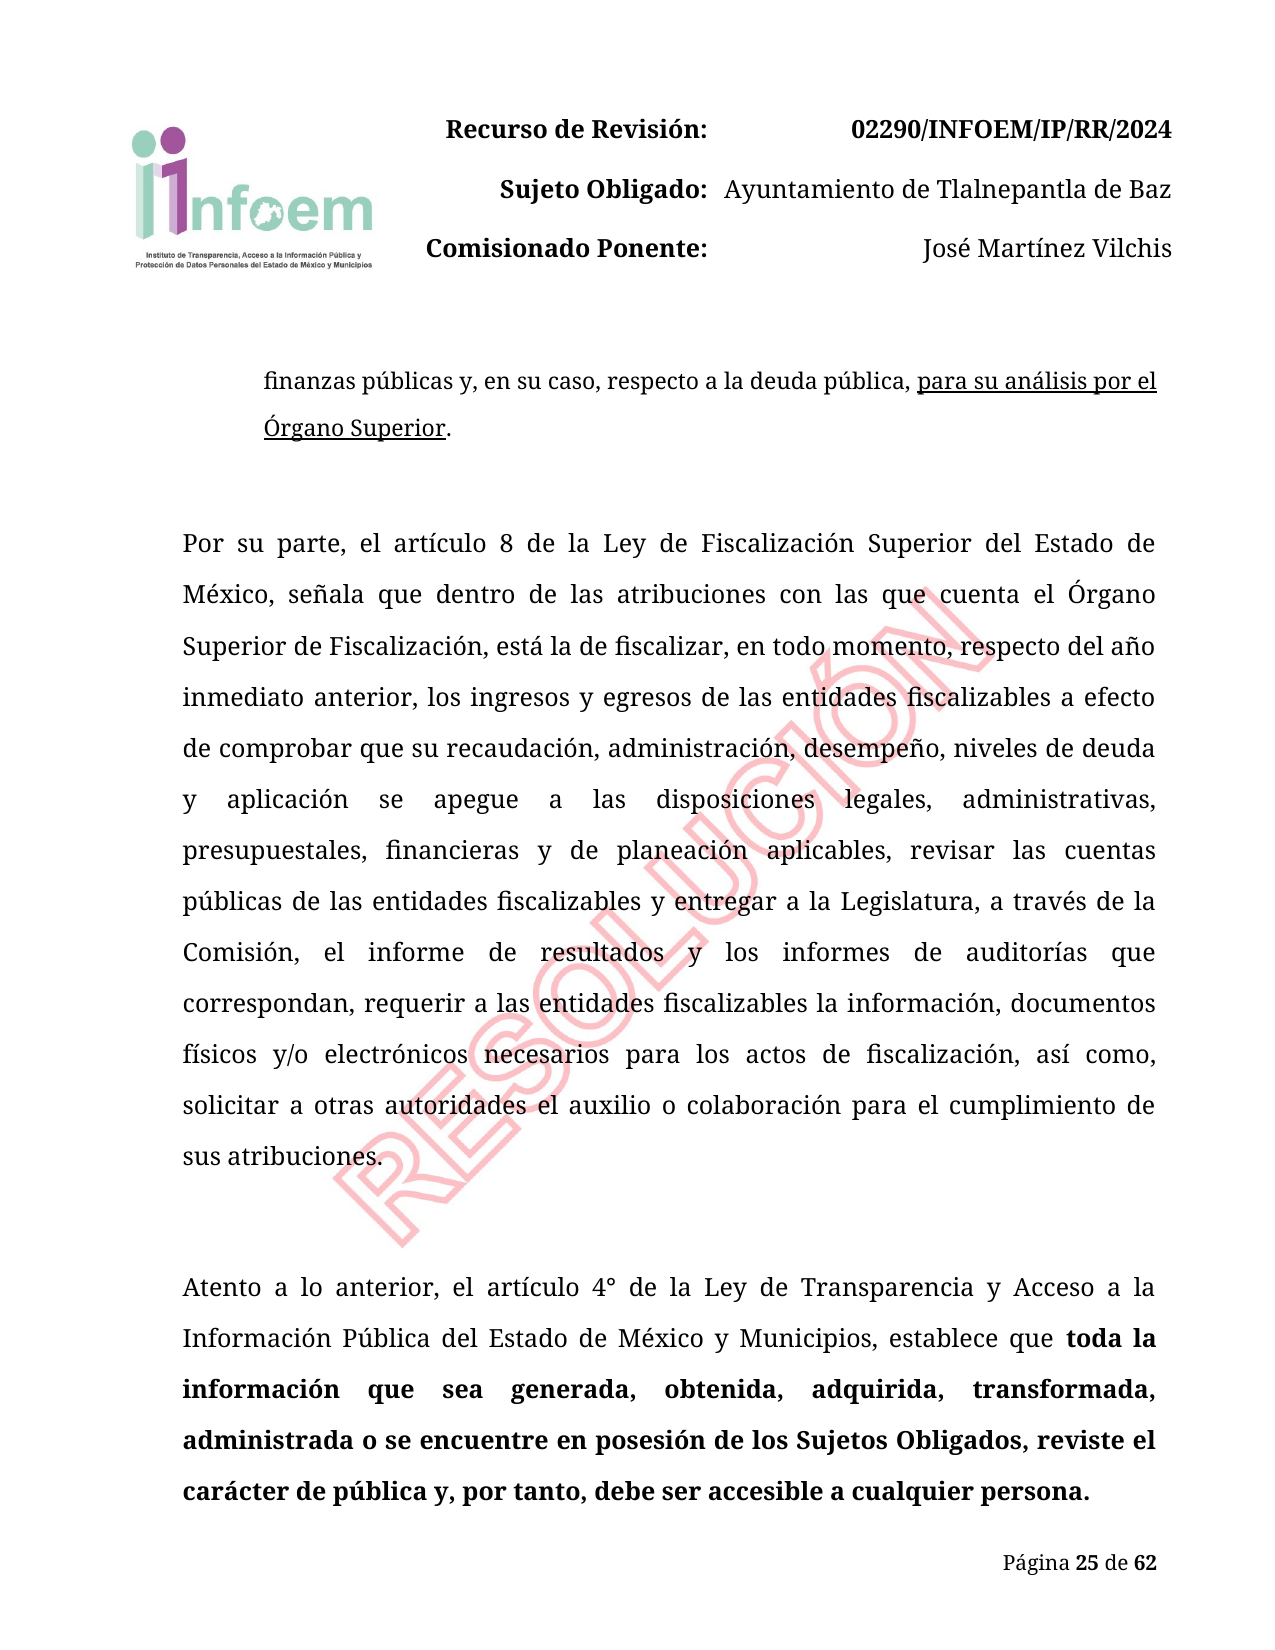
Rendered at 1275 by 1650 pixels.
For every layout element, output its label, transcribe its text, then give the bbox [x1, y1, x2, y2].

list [226, 365, 1157, 443]
picture [12, 66, 1275, 1650]
text Por su parte, el artículo 8 de la Ley de Fiscalización Superior del Estado de México, señala que dentro de las atribuciones con las que cuenta el Órgano Superior de Fiscalización, está la de fiscalizar, en todo momento, respecto del año inmediato anterior, los ingresos y egresos de las entidades fiscalizables a efecto de comprobar que su recaudación, administración, desempeño, niveles de deuda y aplicación se apegue a las disposiciones legales, administrativas, presupuestales, financieras y de planeación aplicables, revisar las cuentas públicas de las entidades fiscalizables y entregar a la Legislatura, a través de la Comisión, el informe de resultados y los informes de auditorías que correspondan, requerir a las entidades fiscalizables la información, documentos físicos y/o electrónicos necesarios para los actos de fiscalización, así como, solicitar a otras autoridades el auxilio o colaboración para el cumplimiento de sus atribuciones. [182, 526, 1157, 1173]
text Atento a lo anterior, el artículo 4° de la Ley de Transparencia y Acceso a la Información Pública del Estado de México y Municipios, establece que toda la información que sea generada, obtenida, adquirida, transformada, administrada o se encuentre en posesión de los Sujetos Obligados, reviste el carácter de pública y, por tanto, debe ser accesible a cualquier persona. [182, 1270, 1157, 1508]
